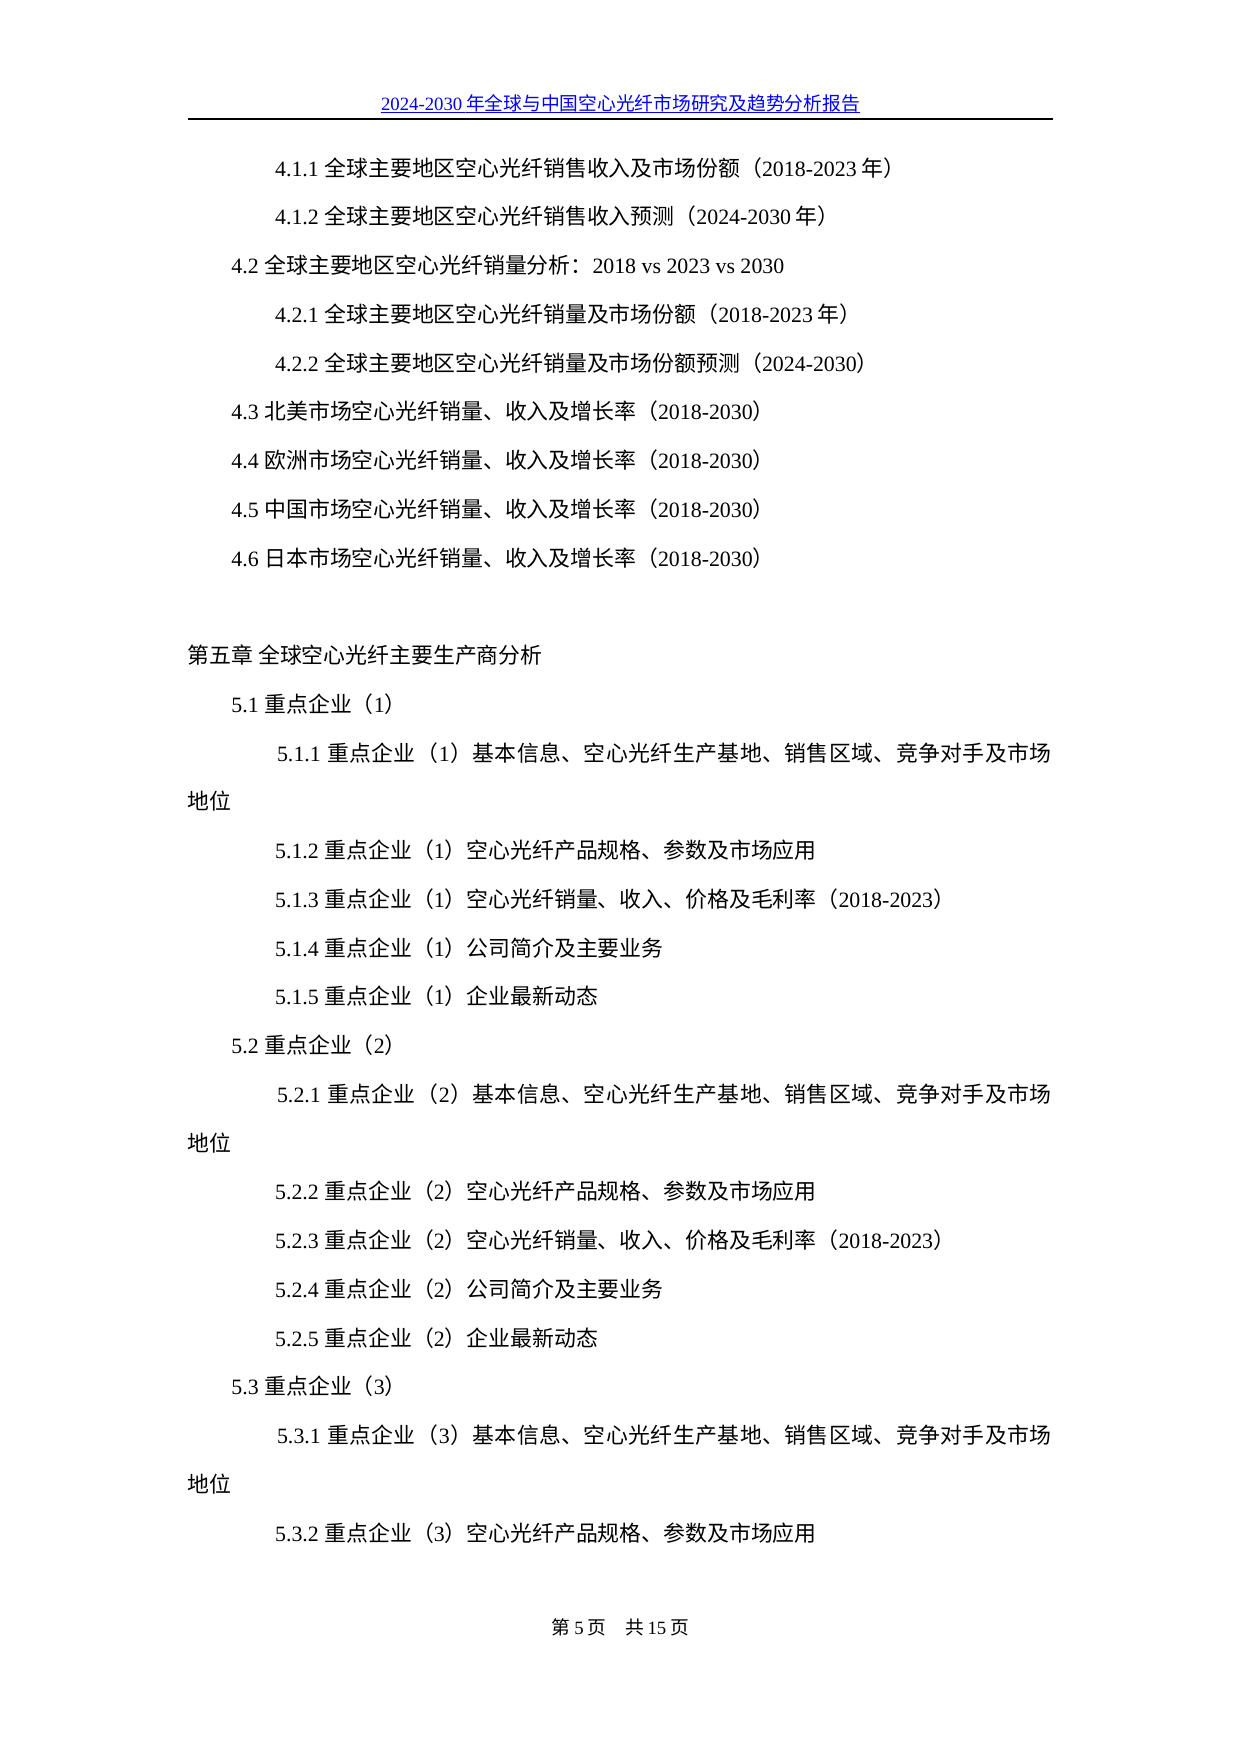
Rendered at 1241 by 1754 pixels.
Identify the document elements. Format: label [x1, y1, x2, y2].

text [187, 150, 1053, 1548]
